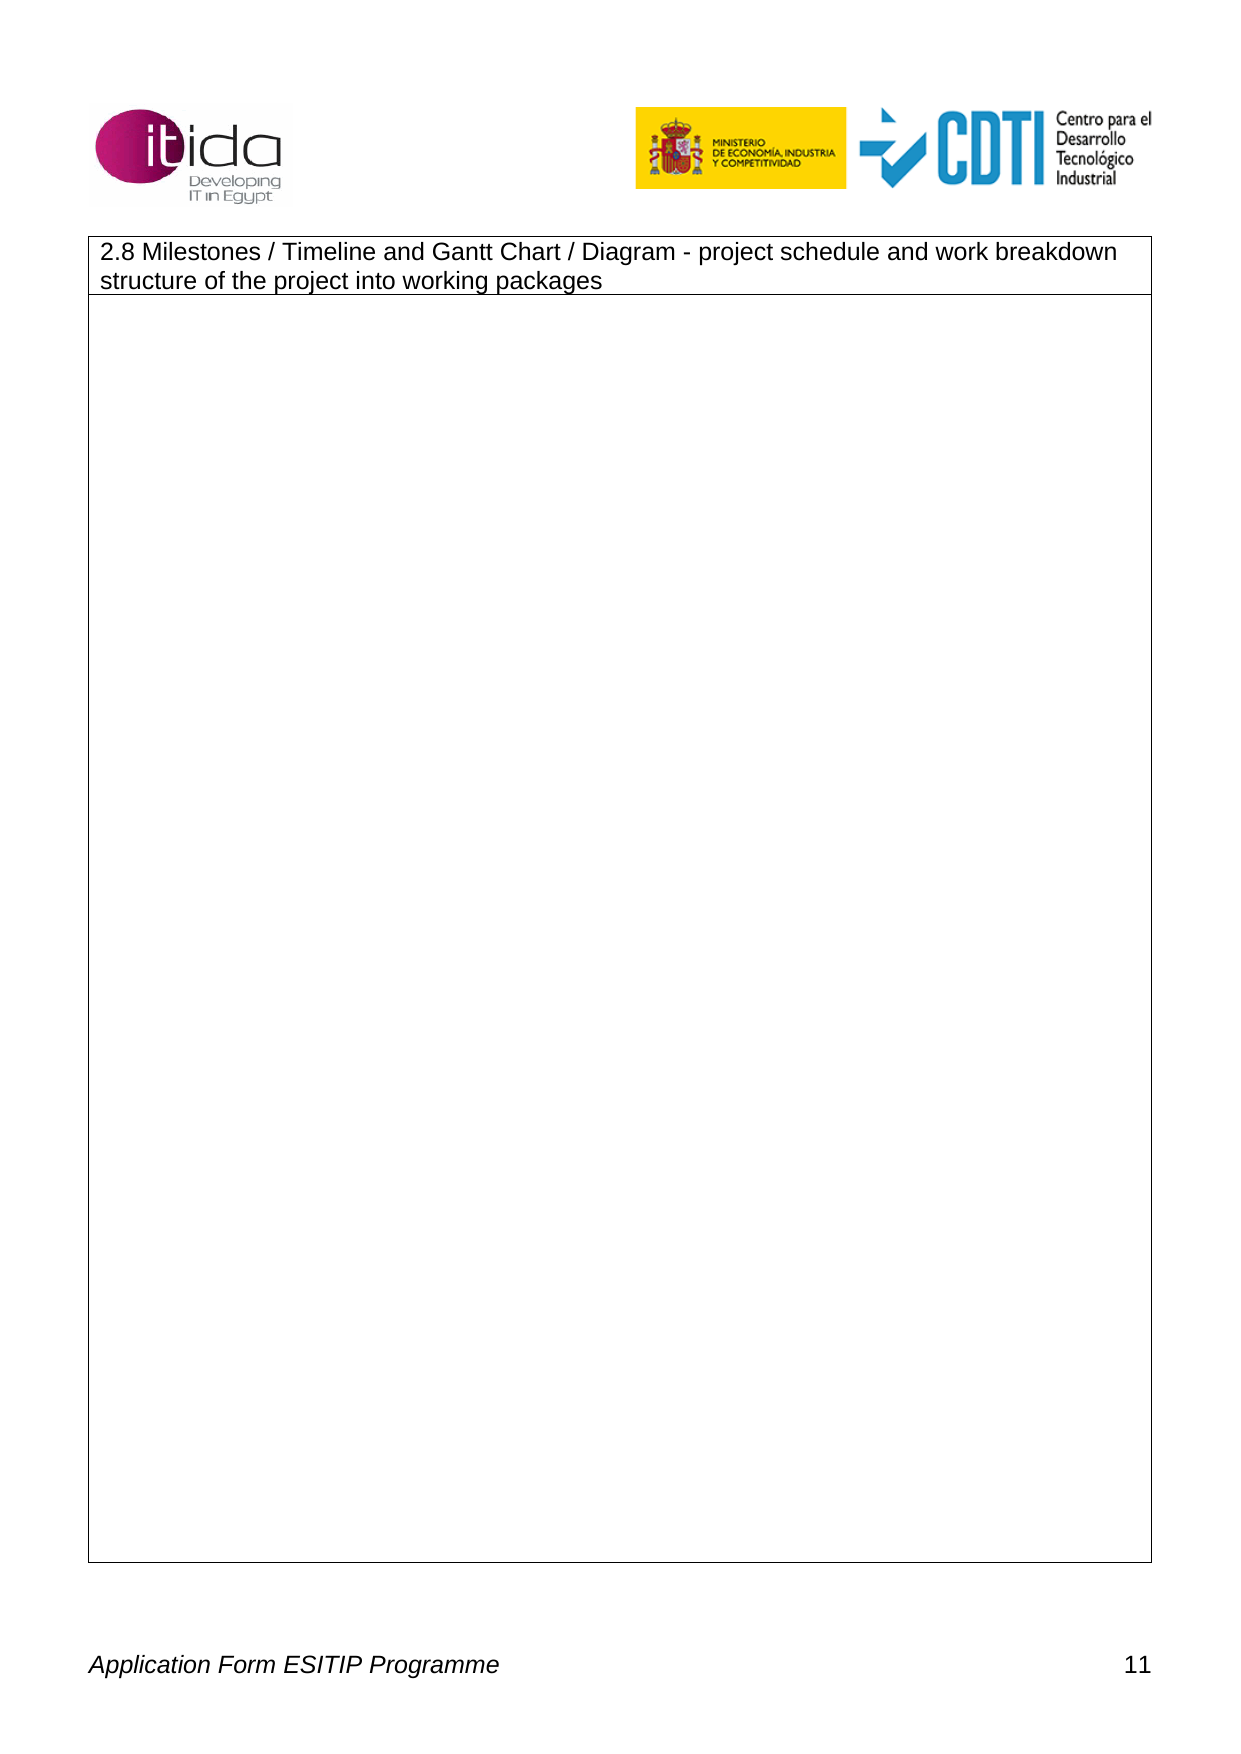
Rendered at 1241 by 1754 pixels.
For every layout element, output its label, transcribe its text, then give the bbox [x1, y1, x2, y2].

table_cell [89, 295, 1151, 1562]
table_header 2.8 Milestones / Timeline and Gantt Chart / Diagram - project schedule and work breakdown structure of the project into working packages [89, 237, 1151, 294]
picture [88, 103, 293, 207]
picture [635, 107, 1164, 189]
